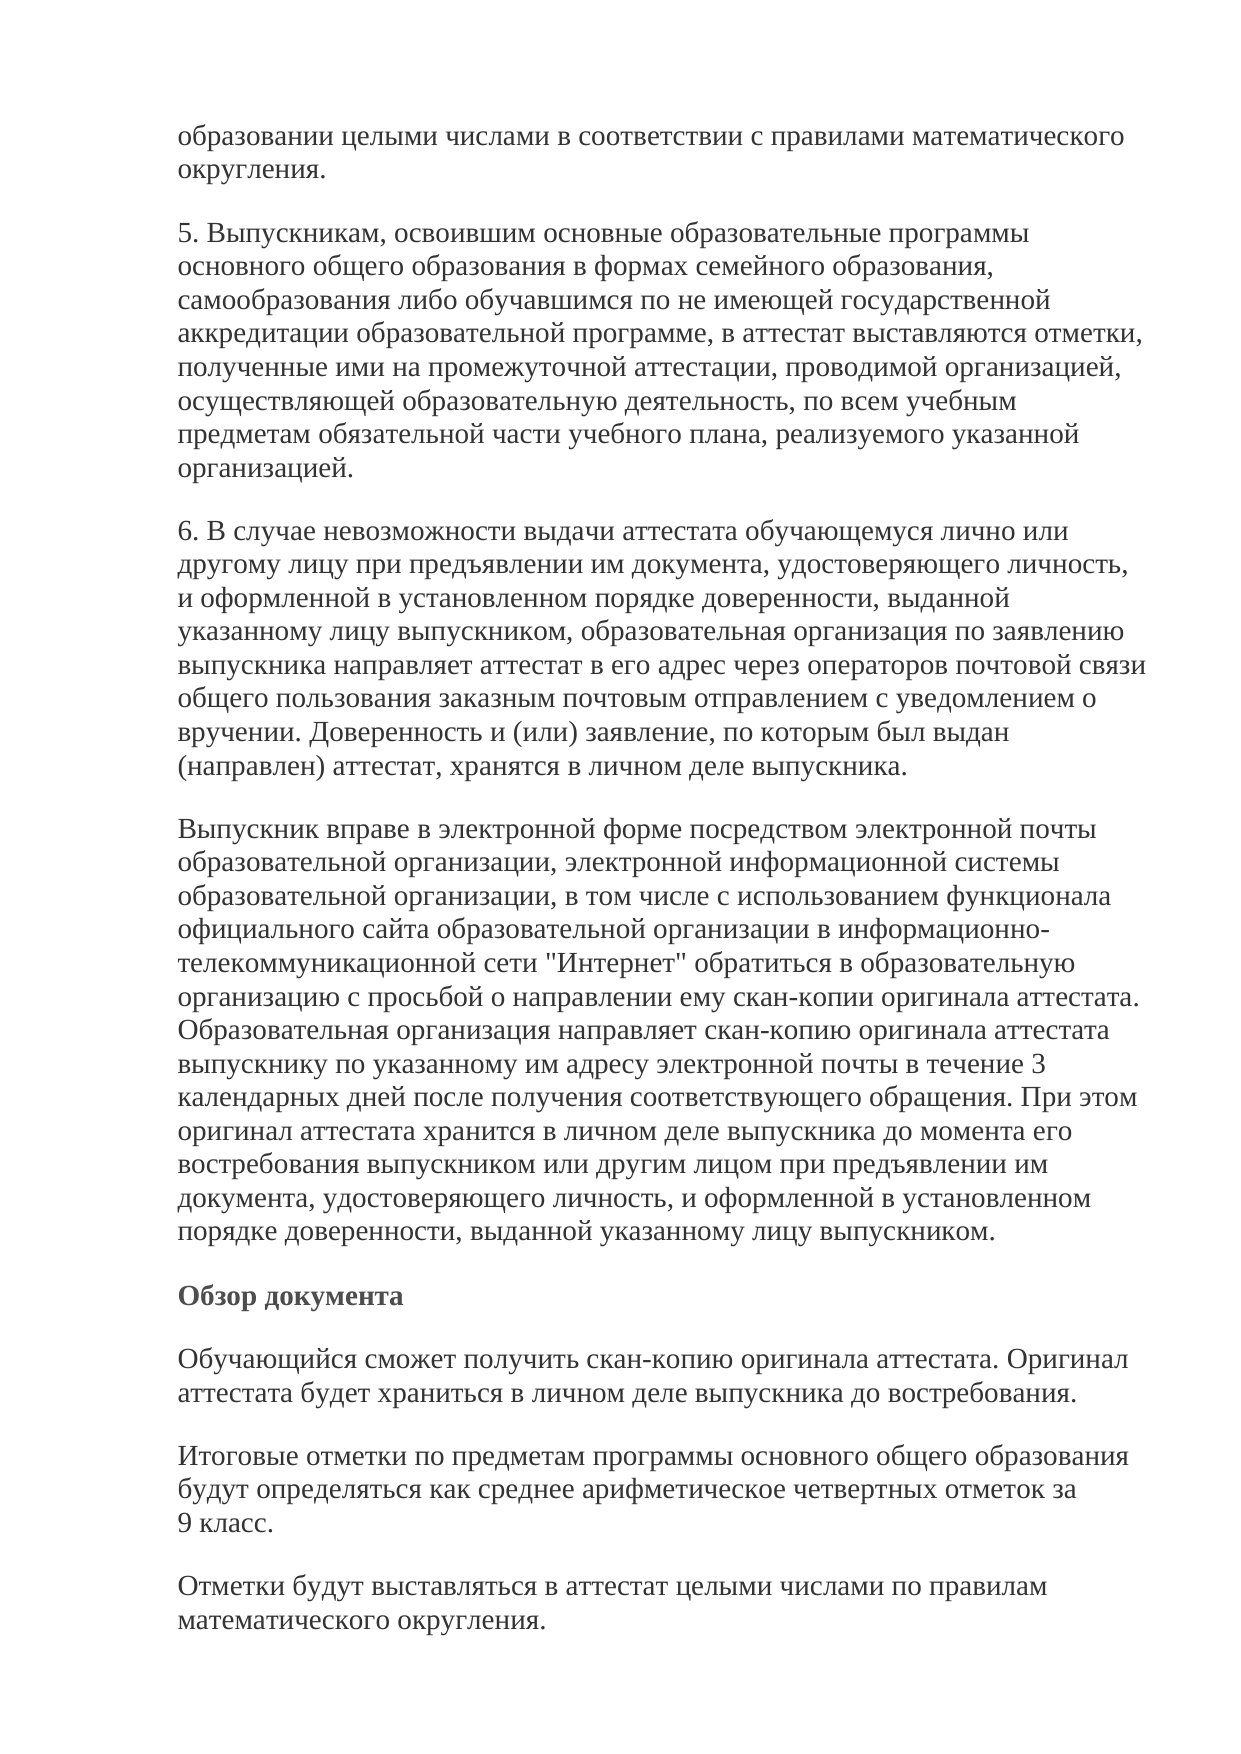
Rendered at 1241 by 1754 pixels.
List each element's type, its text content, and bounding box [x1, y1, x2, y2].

text Итоговые отметки по предметам программы основного общего образования будут определяться как среднее арифметическое четвертных отметок за 9 класс. [177, 1438, 1152, 1539]
text Обучающийся сможет получить скан-копию оригинала аттестата. Оригинал аттестата будет храниться в личном деле выпускника до востребования. [177, 1341, 1152, 1408]
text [177, 118, 1152, 185]
text Выпускник вправе в электронной форме посредством электронной почты образовательной организации, электронной информационной системы образовательной организации, в том числе с использованием функционала официального сайта образовательной организации в информационно-телекоммуникационной сети "Интернет" обратиться в образовательную организацию с просьбой о направлении ему скан-копии оригинала аттестата. Образовательная организация направляет скан-копию оригинала аттестата выпускнику по указанному им адресу электронной почты в течение 3 календарных дней после получения соответствующего обращения. При этом оригинал аттестата хранится в личном деле выпускника до момента его востребования выпускником или другим лицом при предъявлении им документа, удостоверяющего личность, и оформленной в установленном порядке доверенности, выданной указанному лицу выпускником. [177, 811, 1152, 1247]
text Обзор документа [177, 1277, 1152, 1312]
text 6. В случае невозможности выдачи аттестата обучающемуся лично или другому лицу при предъявлении им документа, удостоверяющего личность, и оформленной в установленном порядке доверенности, выданной указанному лицу выпускником, образовательная организация по заявлению выпускника направляет аттестат в его адрес через операторов почтовой связи общего пользования заказным почтовым отправлением с уведомлением о вручении. Доверенность и (или) заявление, по которым был выдан (направлен) аттестат, хранятся в личном деле выпускника. [177, 513, 1152, 781]
text Отметки будут выставляться в аттестат целыми числами по правилам математического округления. [177, 1568, 1152, 1635]
text 5. Выпускникам, освоившим основные образовательные программы основного общего образования в формах семейного образования, самообразования либо обучавшимся по не имеющей государственной аккредитации образовательной программе, в аттестат выставляются отметки, полученные ими на промежуточной аттестации, проводимой организацией, осуществляющей образовательную деятельность, по всем учебным предметам обязательной части учебного плана, реализуемого указанной организацией. [177, 215, 1152, 483]
